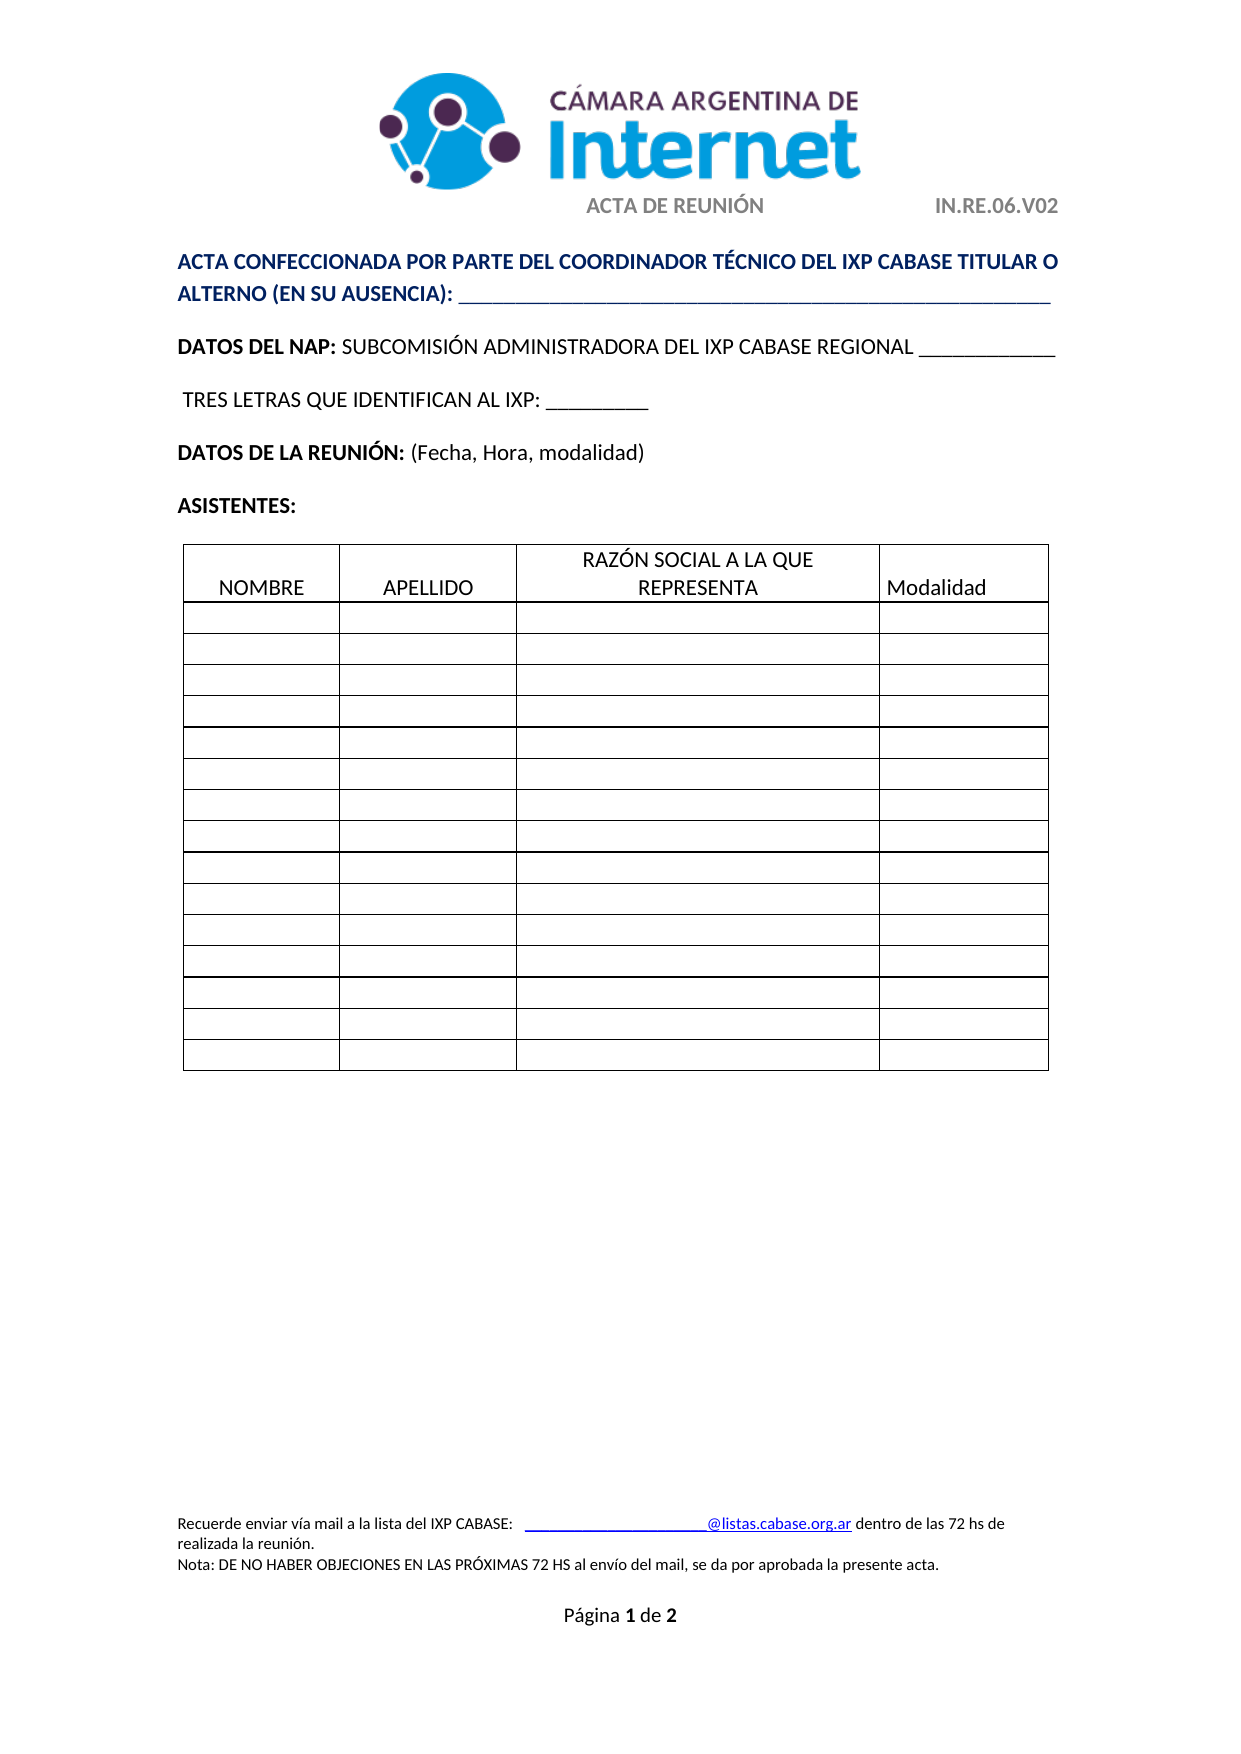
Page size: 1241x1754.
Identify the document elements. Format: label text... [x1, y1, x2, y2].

table_cell [340, 696, 516, 726]
table_cell [880, 1009, 1048, 1039]
table_cell [880, 978, 1048, 1008]
table_cell [880, 696, 1048, 726]
table_cell [340, 884, 516, 914]
table_cell [880, 946, 1048, 976]
table_cell [184, 915, 339, 945]
table_cell [517, 915, 879, 945]
table_cell [340, 728, 516, 758]
table_header Modalidad [880, 545, 1048, 601]
table_cell [184, 853, 339, 883]
table_cell [880, 728, 1048, 758]
table_cell [184, 696, 339, 726]
table_cell [184, 665, 339, 695]
table_cell [517, 1040, 879, 1070]
table_cell [340, 1040, 516, 1070]
table_cell [880, 821, 1048, 851]
table_cell [184, 884, 339, 914]
table_cell [340, 915, 516, 945]
table_cell [880, 759, 1048, 789]
table_cell [880, 884, 1048, 914]
table_cell [340, 665, 516, 695]
table_cell [340, 603, 516, 633]
text ASISTENTES: [177, 491, 1063, 519]
table_cell [184, 821, 339, 851]
table_cell [340, 759, 516, 789]
table_cell [340, 1009, 516, 1039]
table_cell [340, 821, 516, 851]
table_cell [184, 634, 339, 664]
table_cell [184, 603, 339, 633]
text ACTA CONFECCIONADA POR PARTE DEL COORDINADOR TÉCNICO DEL IXP CABASE TITULAR O ALTERNO (EN SU AUSENCIA): ____________________________________________________ [177, 247, 1063, 307]
table_cell [517, 665, 879, 695]
table_cell [517, 603, 879, 633]
table_cell [184, 790, 339, 820]
table_cell [880, 603, 1048, 633]
text TRES LETRAS QUE IDENTIFICAN AL IXP: _________ [177, 385, 1063, 413]
table_cell [340, 853, 516, 883]
table_cell [880, 1040, 1048, 1070]
table_cell [517, 946, 879, 976]
table_cell [517, 1009, 879, 1039]
table_cell [517, 821, 879, 851]
table_cell [880, 790, 1048, 820]
table_cell [517, 978, 879, 1008]
table_cell [184, 1009, 339, 1039]
table_cell [340, 634, 516, 664]
table_cell [880, 853, 1048, 883]
picture [379, 73, 861, 191]
table_header RAZÓN SOCIAL A LA QUE REPRESENTA [517, 545, 879, 601]
table_cell [184, 759, 339, 789]
table_cell [517, 728, 879, 758]
text DATOS DEL NAP: SUBCOMISIÓN ADMINISTRADORA DEL IXP CABASE REGIONAL ____________ [177, 332, 1063, 360]
table_cell [184, 946, 339, 976]
table_cell [517, 696, 879, 726]
table_cell [340, 946, 516, 976]
text DATOS DE LA REUNIÓN: (Fecha, Hora, modalidad) [177, 438, 1063, 466]
table_cell [880, 915, 1048, 945]
table_header APELLIDO [340, 545, 516, 601]
table_cell [517, 853, 879, 883]
table_cell [880, 665, 1048, 695]
table_cell [517, 634, 879, 664]
table_cell [340, 978, 516, 1008]
table_cell [517, 884, 879, 914]
table_cell [184, 978, 339, 1008]
table_cell [184, 1040, 339, 1070]
table_cell [880, 634, 1048, 664]
table_cell [340, 790, 516, 820]
table_cell [517, 759, 879, 789]
table_header NOMBRE [184, 545, 339, 601]
table_cell [517, 790, 879, 820]
table_cell [184, 728, 339, 758]
